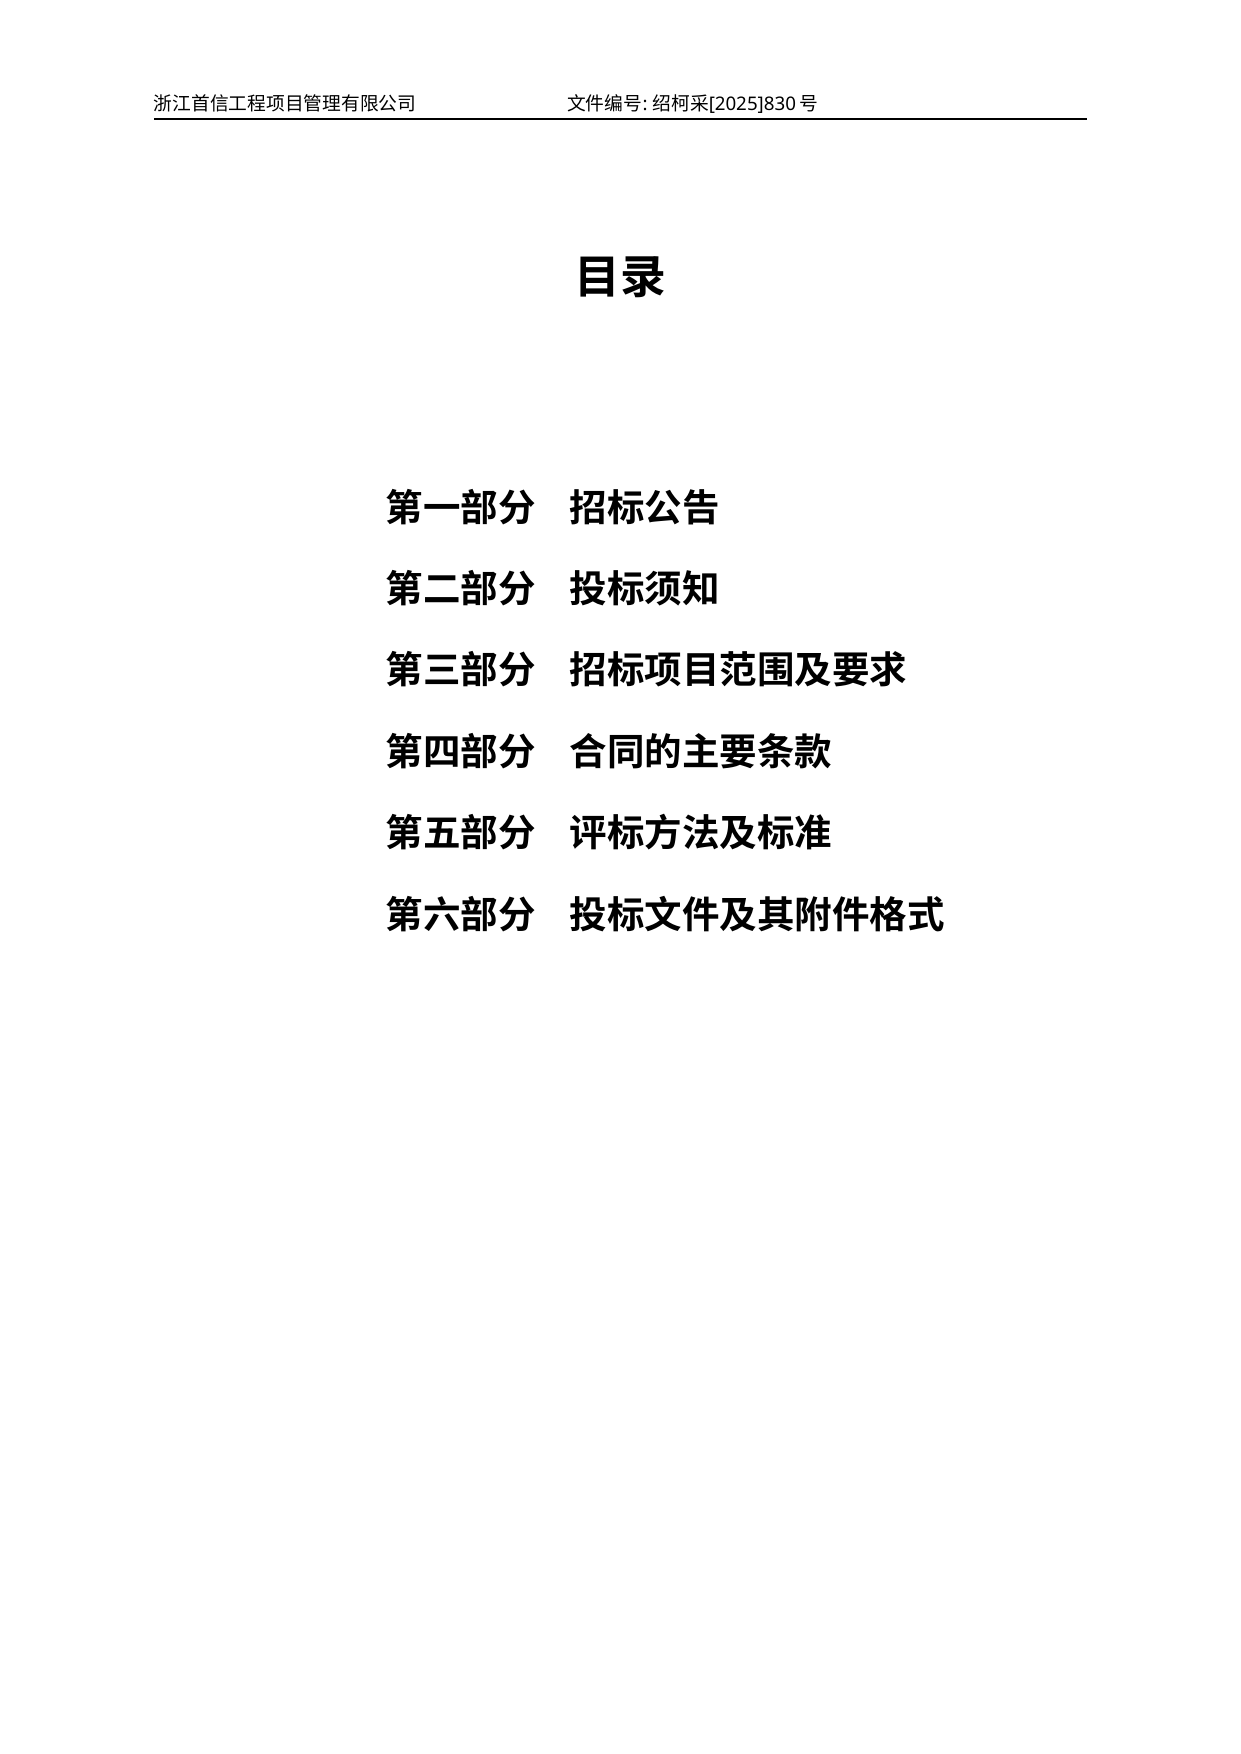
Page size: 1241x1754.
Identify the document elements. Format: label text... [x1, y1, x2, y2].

text 第四部分 合同的主要条款 [197, 722, 1087, 776]
text 第二部分 投标须知 [197, 559, 1087, 613]
text 第三部分 招标项目范围及要求 [197, 640, 1087, 695]
text 第一部分 招标公告 [197, 478, 1087, 532]
text 第五部分 评标方法及标准 [197, 803, 1087, 857]
text 目录 [153, 240, 1087, 306]
text 第六部分 投标文件及其附件格式 [197, 884, 1087, 939]
